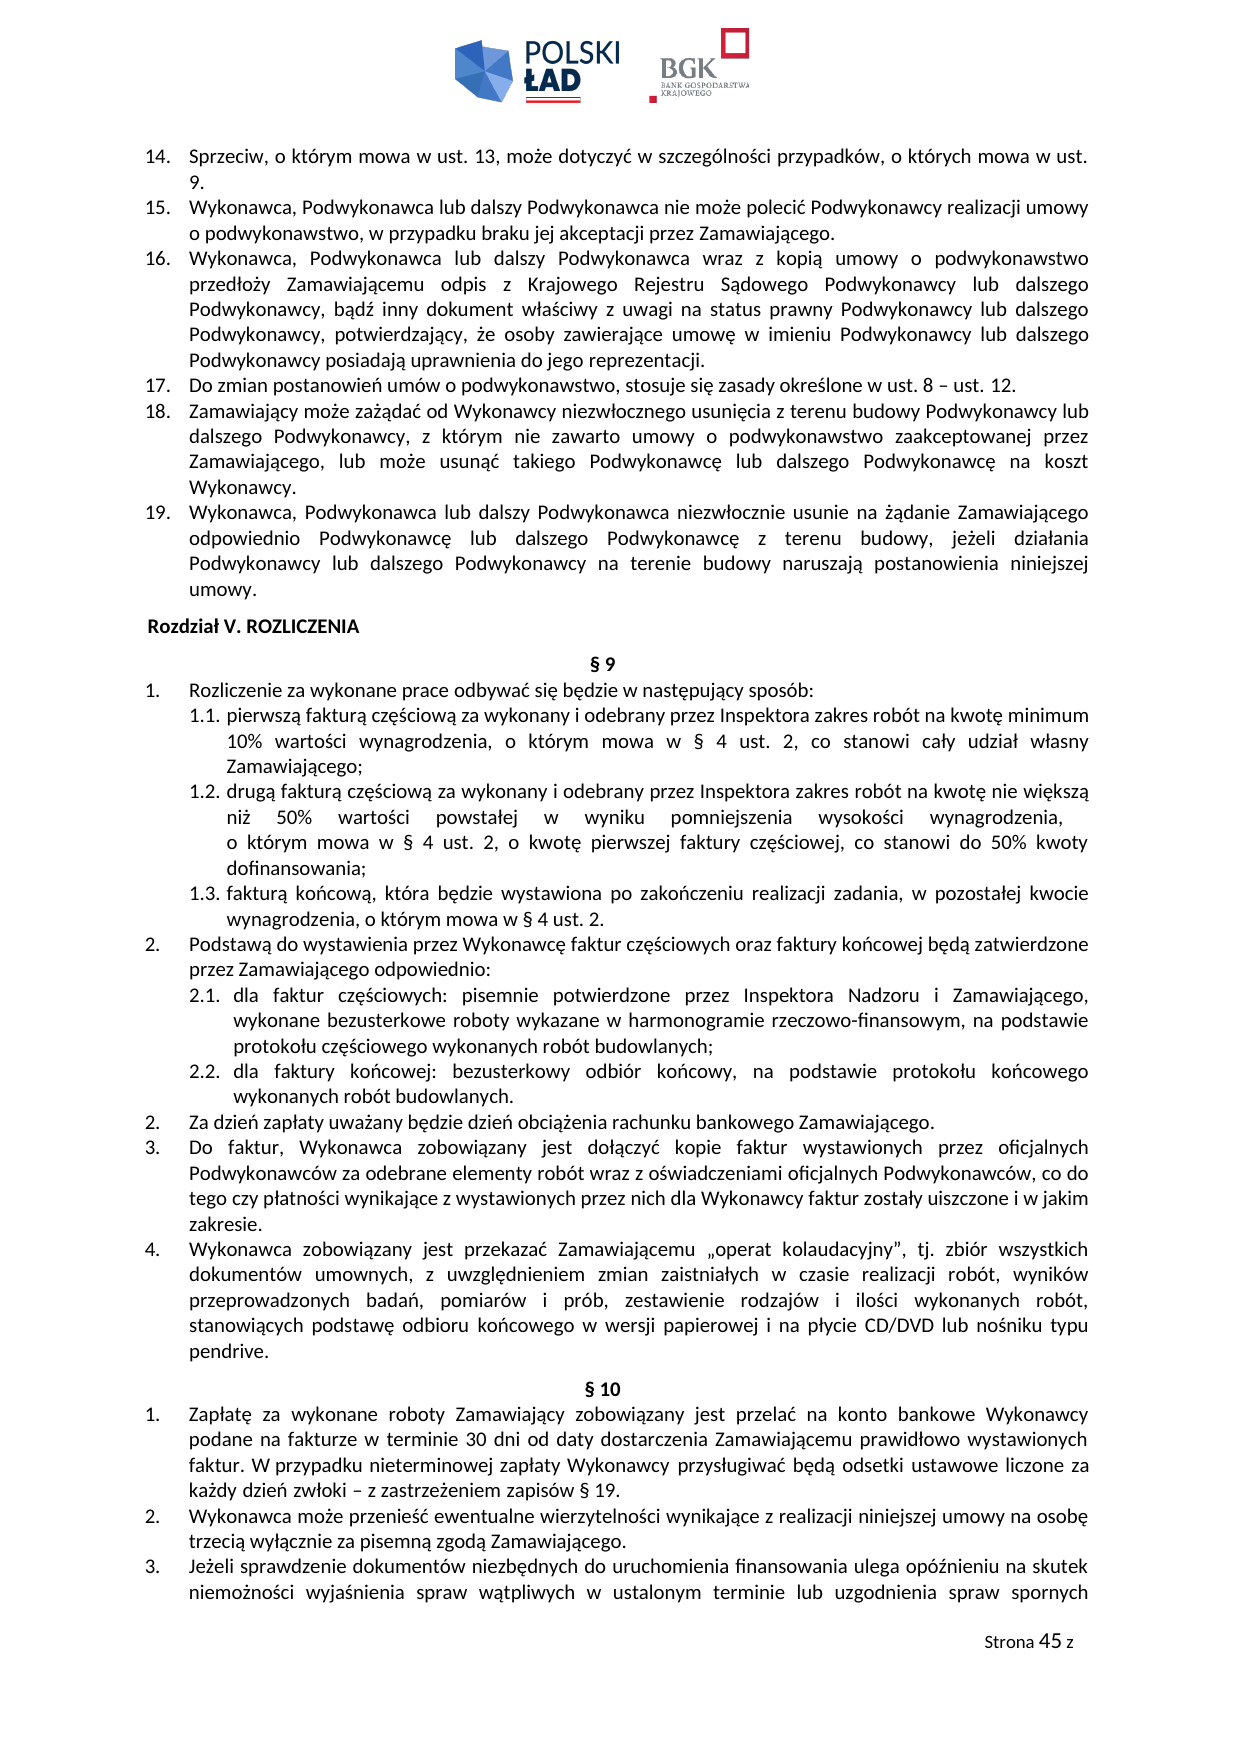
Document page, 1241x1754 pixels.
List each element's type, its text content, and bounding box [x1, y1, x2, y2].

list dla faktur częściowych: pisemnie potwierdzone przez Inspektora Nadzoru i Zamawiającego, wykonane bezusterkowe roboty wykazane w harmonogramie rzeczowo-finansowym, na podstawie protokołu częściowego wykonanych robót budowlanych; [189, 982, 1090, 1058]
list fakturą końcową, która będzie wystawiona po zakończeniu realizacji zadania, w pozostałej kwocie wynagrodzenia, o którym mowa w § 4 ust. 2. [189, 880, 1090, 931]
picture [455, 40, 619, 103]
list pierwszą fakturą częściową za wykonany i odebrany przez Inspektora zakres robót na kwotę minimum 10% wartości wynagrodzenia, o którym mowa w § 4 ust. 2, co stanowi cały udział własny Zamawiającego; [189, 702, 1090, 779]
list Wykonawca, Podwykonawca lub dalszy Podwykonawca niezwłocznie usunie na żądanie Zamawiającego odpowiednio Podwykonawcę lub dalszego Podwykonawcę z terenu budowy, jeżeli działania Podwykonawcy lub dalszego Podwykonawcy na terenie budowy naruszają postanowienia niniejszej umowy. [144, 499, 1090, 601]
subtitle § 9 [85, 652, 1119, 677]
list Wykonawca, Podwykonawca lub dalszy Podwykonawca nie może polecić Podwykonawcy realizacji umowy o podwykonawstwo, w przypadku braku jej akceptacji przez Zamawiającego. [144, 194, 1090, 245]
list Zapłatę za wykonane roboty Zamawiający zobowiązany jest przelać na konto bankowe Wykonawcy podane na fakturze w terminie 30 dni od daty dostarczenia Zamawiającemu prawidłowo wystawionych faktur. W przypadku nieterminowej zapłaty Wykonawcy przysługiwać będą odsetki ustawowe liczone za każdy dzień zwłoki – z zastrzeżeniem zapisów § 19. [144, 1401, 1090, 1503]
list drugą fakturą częściową za wykonany i odebrany przez Inspektora zakres robót na kwotę nie większą niż 50% wartości powstałej w wyniku pomniejszenia wysokości wynagrodzenia, o którym mowa w § 4 ust. 2, o kwotę pierwszej faktury częściowej, co stanowi do 50% kwoty dofinansowania; [189, 779, 1090, 880]
list Wykonawca, Podwykonawca lub dalszy Podwykonawca wraz z kopią umowy o podwykonawstwo przedłoży Zamawiającemu odpis z Krajowego Rejestru Sądowego Podwykonawcy lub dalszego Podwykonawcy, bądź inny dokument właściwy z uwagi na status prawny Podwykonawcy lub dalszego Podwykonawcy, potwierdzający, że osoby zawierające umowę w imieniu Podwykonawcy lub dalszego Podwykonawcy posiadają uprawnienia do jego reprezentacji. [144, 245, 1090, 372]
subtitle Rozdział V. ROZLICZENIA [147, 614, 1119, 639]
picture [649, 28, 750, 103]
list Wykonawca może przenieść ewentualne wierzytelności wynikające z realizacji niniejszej umowy na osobę trzecią wyłącznie za pisemną zgodą Zamawiającego. [144, 1503, 1090, 1554]
list Za dzień zapłaty uważany będzie dzień obciążenia rachunku bankowego Zamawiającego. [144, 1109, 1119, 1134]
list Zamawiający może zażądać od Wykonawcy niezwłocznego usunięcia z terenu budowy Podwykonawcy lub dalszego Podwykonawcy, z którym nie zawarto umowy o podwykonawstwo zaakceptowanej przez Zamawiającego, lub może usunąć takiego Podwykonawcę lub dalszego Podwykonawcę na koszt Wykonawcy. [144, 398, 1090, 499]
list Do faktur, Wykonawca zobowiązany jest dołączyć kopie faktur wystawionych przez oficjalnych Podwykonawców za odebrane elementy robót wraz z oświadczeniami oficjalnych Podwykonawców, co do tego czy płatności wynikające z wystawionych przez nich dla Wykonawcy faktur zostały uiszczone i w jakim zakresie. [144, 1134, 1090, 1236]
subtitle § 10 [85, 1376, 1119, 1401]
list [144, 1554, 1090, 1604]
list Rozliczenie za wykonane prace odbywać się będzie w następujący sposób: [144, 677, 1090, 702]
list Sprzeciw, o którym mowa w ust. 13, może dotyczyć w szczególności przypadków, o których mowa w ust. 9. [144, 144, 1090, 194]
list Do zmian postanowień umów o podwykonawstwo, stosuje się zasady określone w ust. 8 – ust. 12. [144, 372, 1090, 398]
list Podstawą do wystawienia przez Wykonawcę faktur częściowych oraz faktury końcowej będą zatwierdzone przez Zamawiającego odpowiednio: [144, 931, 1090, 982]
list dla faktury końcowej: bezusterkowy odbiór końcowy, na podstawie protokołu końcowego wykonanych robót budowlanych. [189, 1058, 1090, 1109]
list Wykonawca zobowiązany jest przekazać Zamawiającemu „operat kolaudacyjny”, tj. zbiór wszystkich dokumentów umownych, z uwzględnieniem zmian zaistniałych w czasie realizacji robót, wyników przeprowadzonych badań, pomiarów i prób, zestawienie rodzajów i ilości wykonanych robót, stanowiących podstawę odbioru końcowego w wersji papierowej i na płycie CD/DVD lub nośniku typu pendrive. [144, 1236, 1090, 1363]
